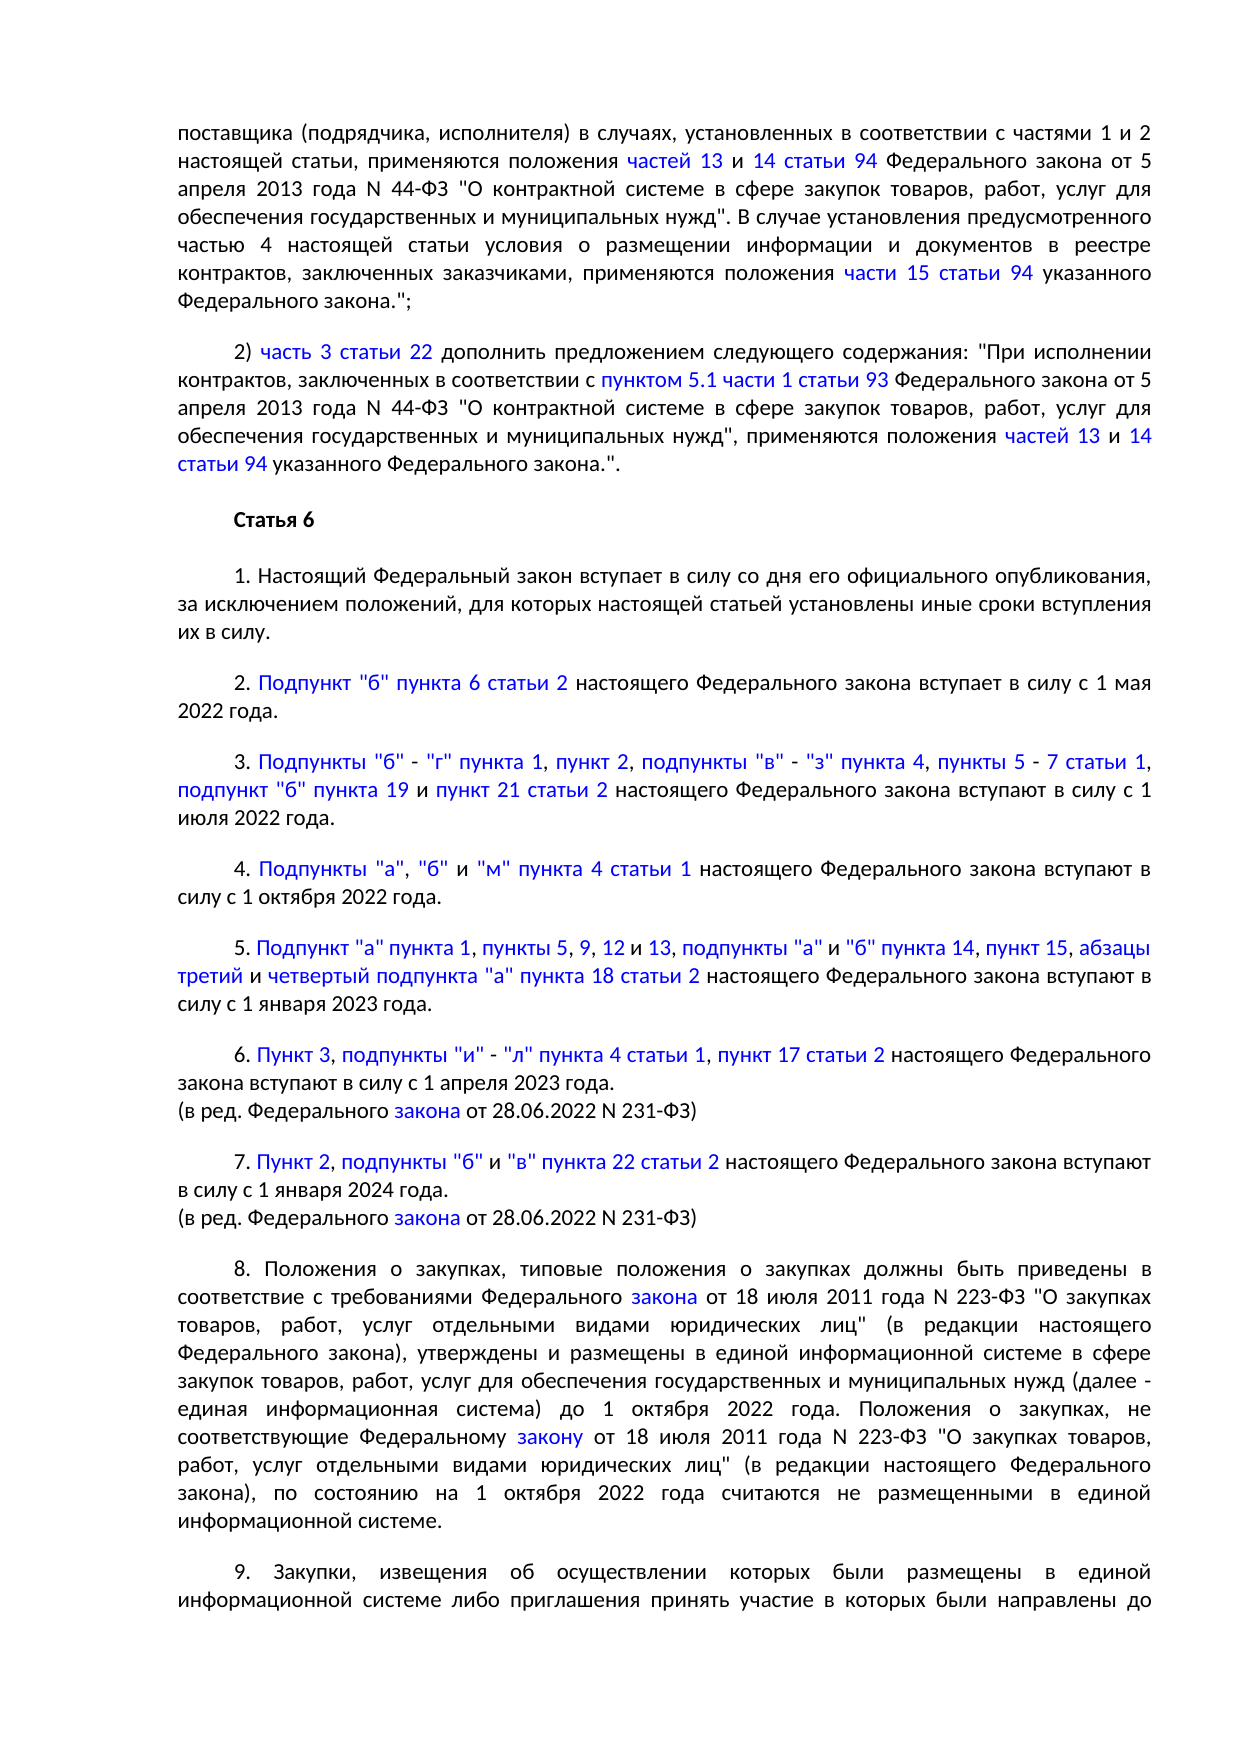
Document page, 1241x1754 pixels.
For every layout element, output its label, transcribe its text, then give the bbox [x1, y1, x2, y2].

text 5. Подпункт "а" пункта 1, пункты 5, 9, 12 и 13, подпункты "а" и "б" пункта 14, пункт 15, абзацы третий и четвертый подпункта "а" пункта 18 статьи 2 настоящего Федерального закона вступают в силу с 1 января 2023 года. [177, 933, 1152, 1017]
text 4. Подпункты "а", "б" и "м" пункта 4 статьи 1 настоящего Федерального закона вступают в силу с 1 октября 2022 года. [177, 854, 1152, 910]
text (в ред. Федерального закона от 28.06.2022 N 231-ФЗ) [177, 1203, 1152, 1231]
text 2. Подпункт "б" пункта 6 статьи 2 настоящего Федерального закона вступает в силу с 1 мая 2022 года. [177, 668, 1152, 724]
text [177, 118, 1152, 314]
text (в ред. Федерального закона от 28.06.2022 N 231-ФЗ) [177, 1096, 1152, 1124]
title Статья 6 [177, 505, 1152, 533]
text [177, 1557, 1152, 1613]
text 3. Подпункты "б" - "г" пункта 1, пункт 2, подпункты "в" - "з" пункта 4, пункты 5 - 7 статьи 1, подпункт "б" пункта 19 и пункт 21 статьи 2 настоящего Федерального закона вступают в силу с 1 июля 2022 года. [177, 747, 1152, 831]
text 2) часть 3 статьи 22 дополнить предложением следующего содержания: "При исполнении контрактов, заключенных в соответствии с пунктом 5.1 части 1 статьи 93 Федерального закона от 5 апреля 2013 года N 44-ФЗ "О контрактной системе в сфере закупок товаров, работ, услуг для обеспечения государственных и муниципальных нужд", применяются положения частей 13 и 14 статьи 94 указанного Федерального закона.". [177, 337, 1152, 477]
text 1. Настоящий Федеральный закон вступает в силу со дня его официального опубликования, за исключением положений, для которых настоящей статьей установлены иные сроки вступления их в силу. [177, 561, 1152, 645]
text 8. Положения о закупках, типовые положения о закупках должны быть приведены в соответствие с требованиями Федерального закона от 18 июля 2011 года N 223-ФЗ "О закупках товаров, работ, услуг отдельными видами юридических лиц" (в редакции настоящего Федерального закона), утверждены и размещены в единой информационной системе в сфере закупок товаров, работ, услуг для обеспечения государственных и муниципальных нужд (далее - единая информационная система) до 1 октября 2022 года. Положения о закупках, не соответствующие Федеральному закону от 18 июля 2011 года N 223-ФЗ "О закупках товаров, работ, услуг отдельными видами юридических лиц" (в редакции настоящего Федерального закона), по состоянию на 1 октября 2022 года считаются не размещенными в единой информационной системе. [177, 1254, 1152, 1534]
text 6. Пункт 3, подпункты "и" - "л" пункта 4 статьи 1, пункт 17 статьи 2 настоящего Федерального закона вступают в силу с 1 апреля 2023 года. [177, 1040, 1152, 1096]
text 7. Пункт 2, подпункты "б" и "в" пункта 22 статьи 2 настоящего Федерального закона вступают в силу с 1 января 2024 года. [177, 1147, 1152, 1203]
